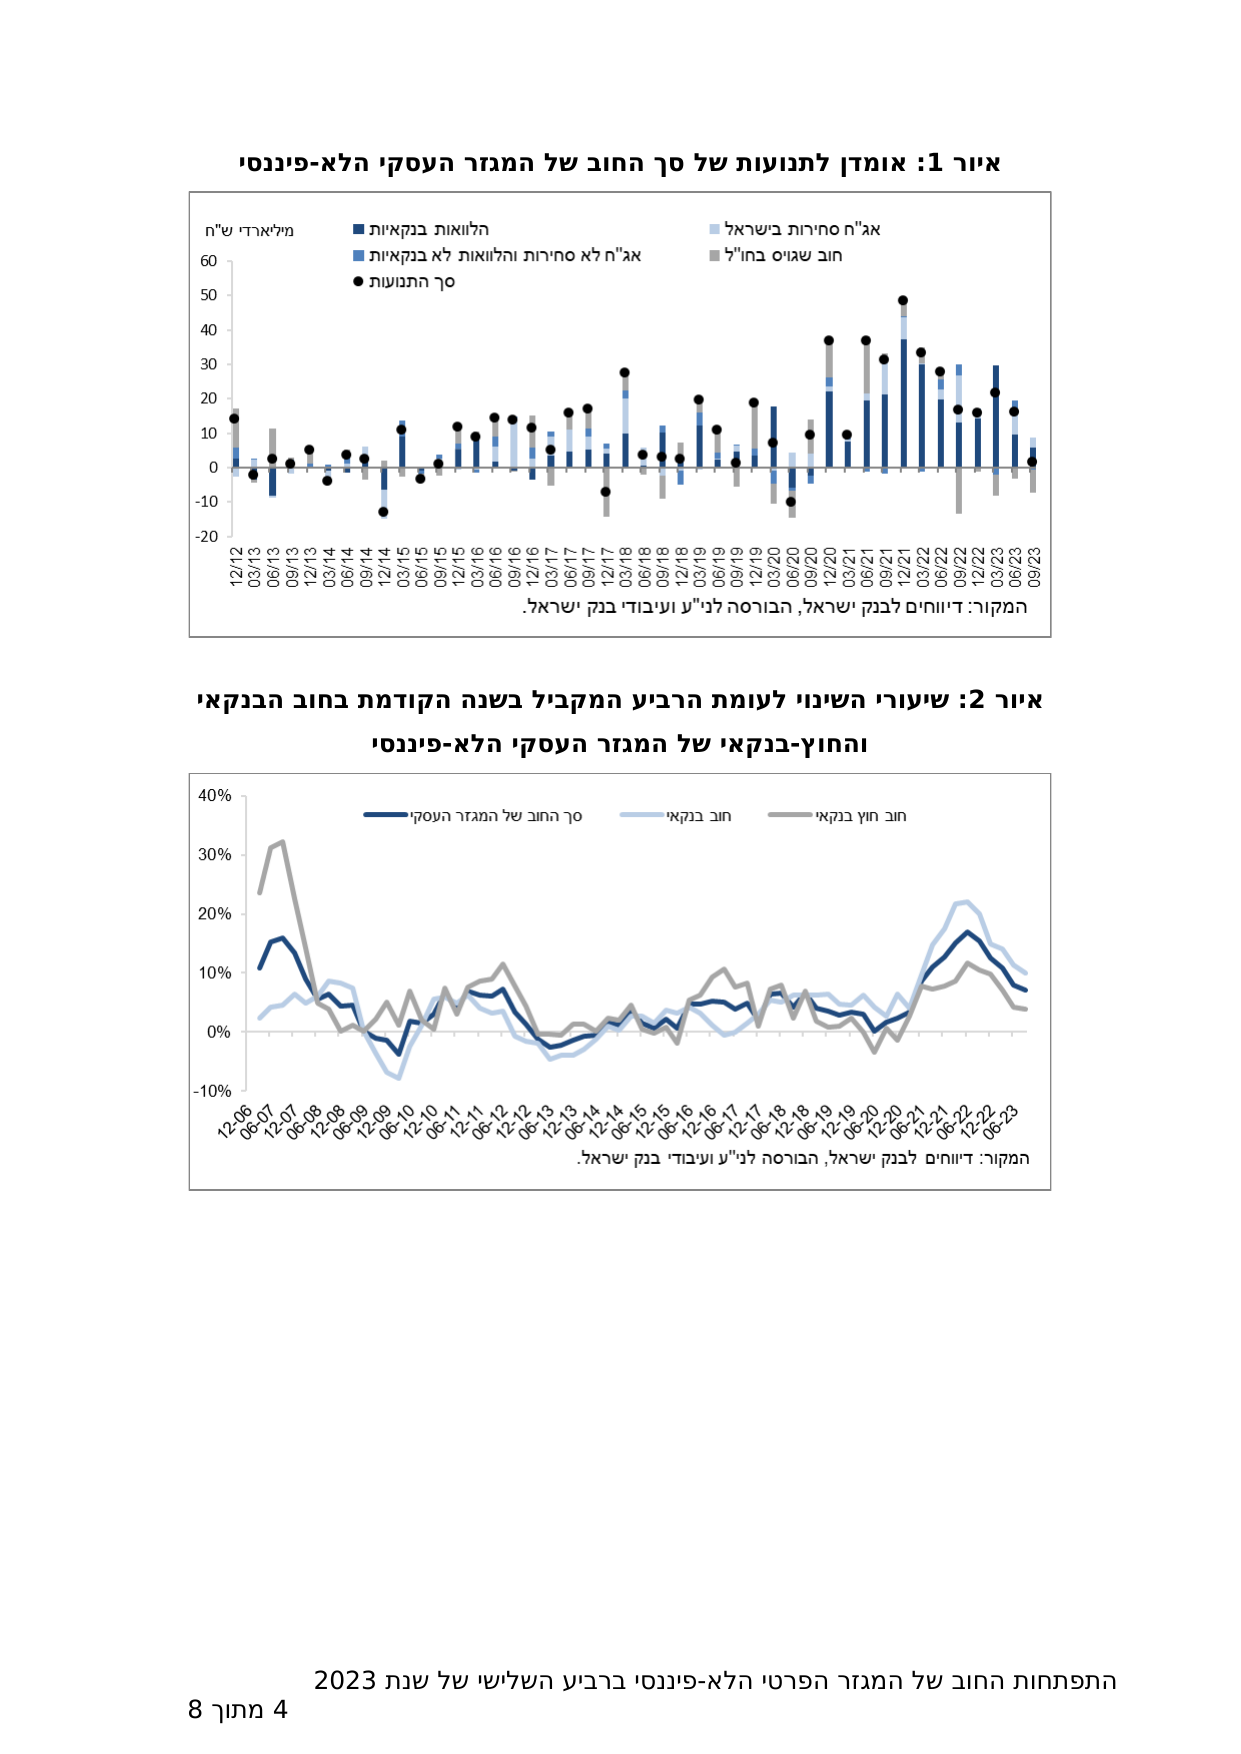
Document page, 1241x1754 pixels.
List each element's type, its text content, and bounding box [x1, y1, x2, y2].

picture [188, 773, 1052, 1191]
text איור 1: אומדן לתנועות של סך החוב של המגזר העסקי הלא-פיננסי [187, 148, 1053, 177]
picture [188, 191, 1052, 638]
text איור 2: שיעורי השינוי לעומת הרביע המקביל בשנה הקודמת בחוב הבנקאי והחוץ-בנקאי של המגזר העסקי הלא-פיננסי [187, 686, 1053, 758]
